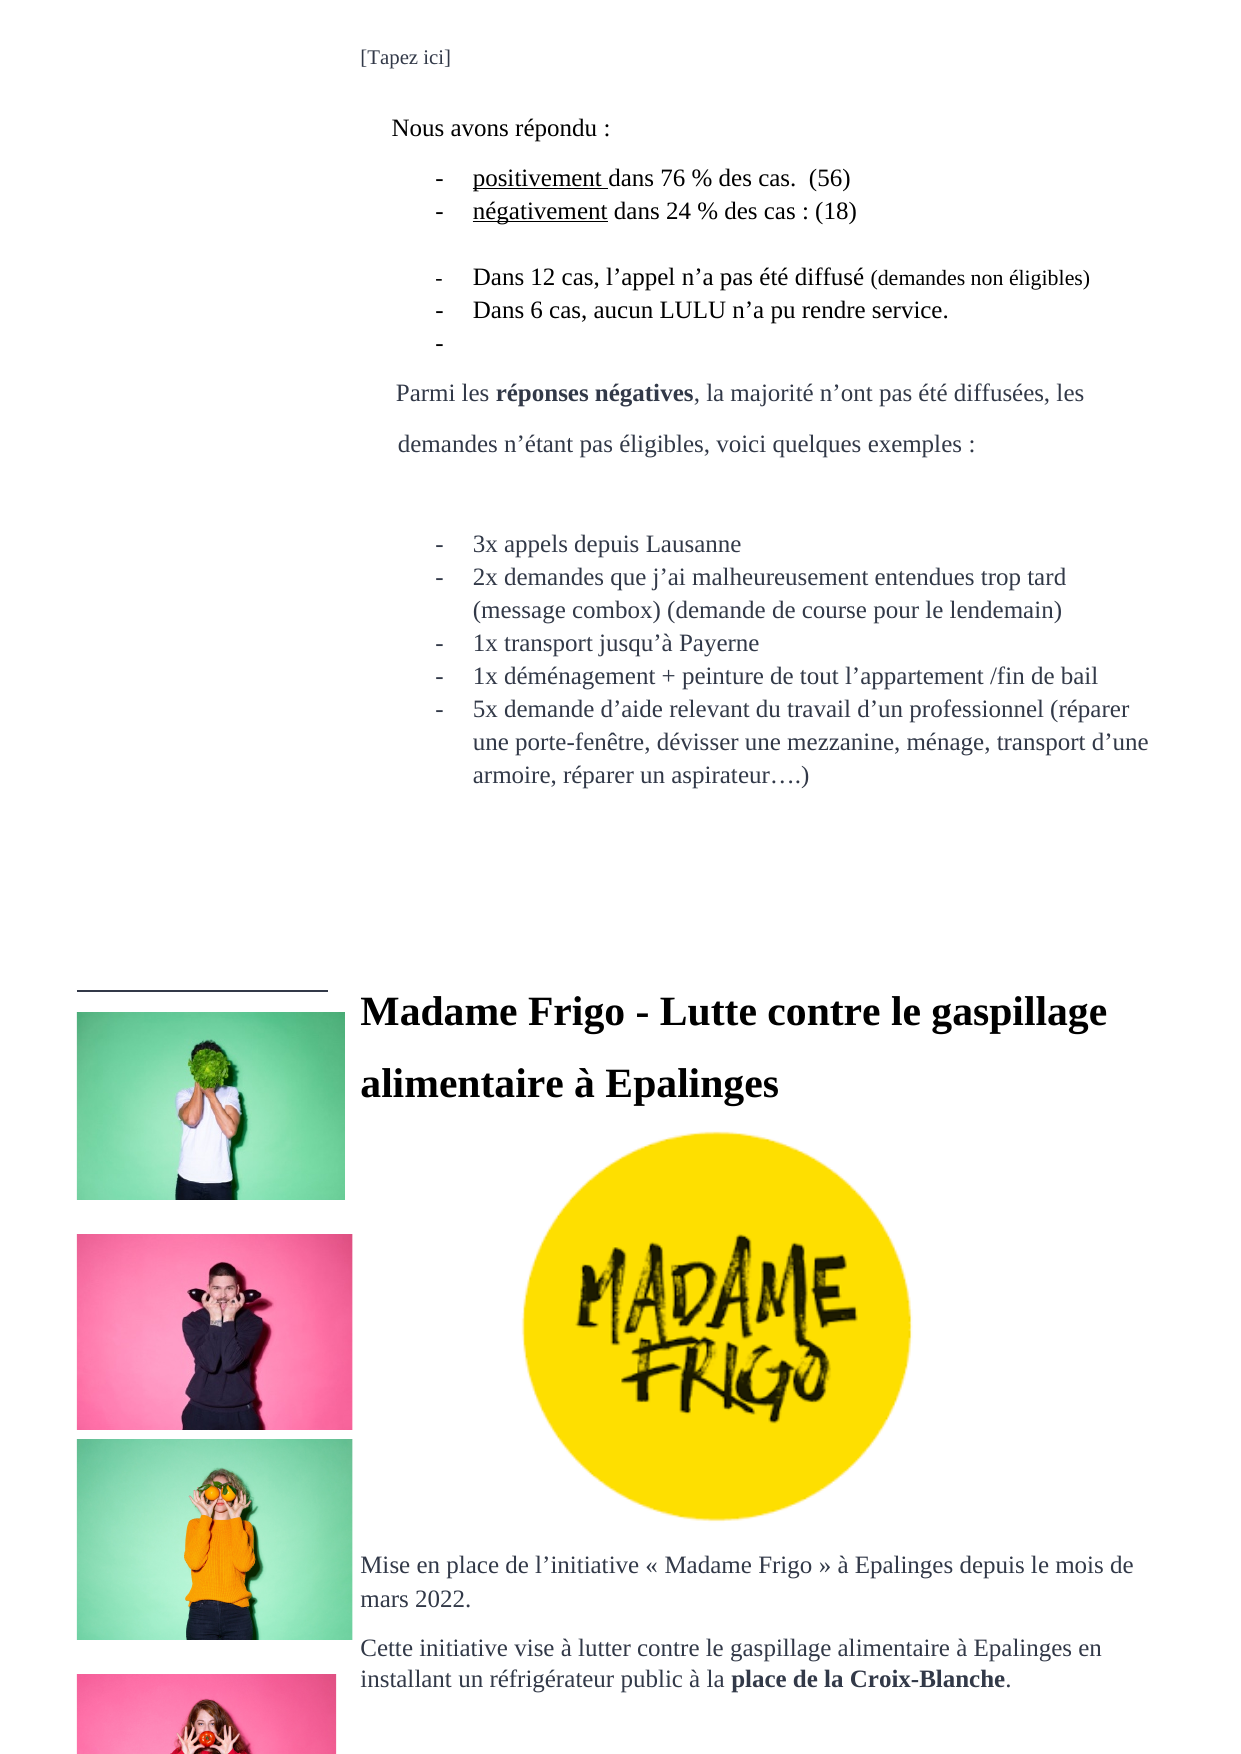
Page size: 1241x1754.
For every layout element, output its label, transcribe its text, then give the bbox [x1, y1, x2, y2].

text alimentaire à Epalinges [353, 1058, 1165, 1106]
list négativement dans 24 % des cas : (18) [435, 196, 1165, 225]
text Mise en place de l’initiative « Madame Frigo » à Epalinges depuis le mois de mars 2022. [360, 1551, 1165, 1612]
list 1x déménagement + peinture de tout l’appartement /fin de bail [435, 661, 1165, 689]
list 3x appels depuis Lausanne [435, 529, 1165, 557]
text Cette initiative vise à lutter contre le gaspillage alimentaire à Epalinges en installant un réfrigérateur public à la place de la Croix-Blanche. [360, 1633, 1165, 1693]
list Dans 6 cas, aucun LULU n’a pu rendre service. [435, 295, 1165, 324]
text demandes n’étant pas éligibles, voici quelques exemples : [360, 429, 1165, 458]
list 2x demandes que j’ai malheureusement entendues trop tard (message combox) (demande de course pour le lendemain) [435, 562, 1165, 623]
list Dans 12 cas, l’appel n’a pas été diffusé (demandes non éligibles) [435, 262, 1165, 291]
picture [76, 1012, 345, 1200]
list 5x demande d’aide relevant du travail d’un professionnel (réparer une porte-fenêtre, dévisser une mezzanine, ménage, transport d’une armoire, réparer un aspirateur….) [435, 694, 1165, 788]
text Parmi les réponses négatives, la majorité n’ont pas été diffusées, les [360, 378, 1165, 407]
picture [519, 1129, 918, 1528]
text Nous avons répondu : [360, 113, 1165, 142]
picture [76, 1439, 353, 1640]
list 1x transport jusqu’à Payerne [435, 628, 1165, 656]
list positivement dans 76 % des cas. (56) [435, 163, 1165, 192]
text Madame Frigo - Lutte contre le gaspillage [316, 986, 1165, 1034]
picture [76, 1234, 353, 1430]
picture [76, 1674, 337, 1754]
